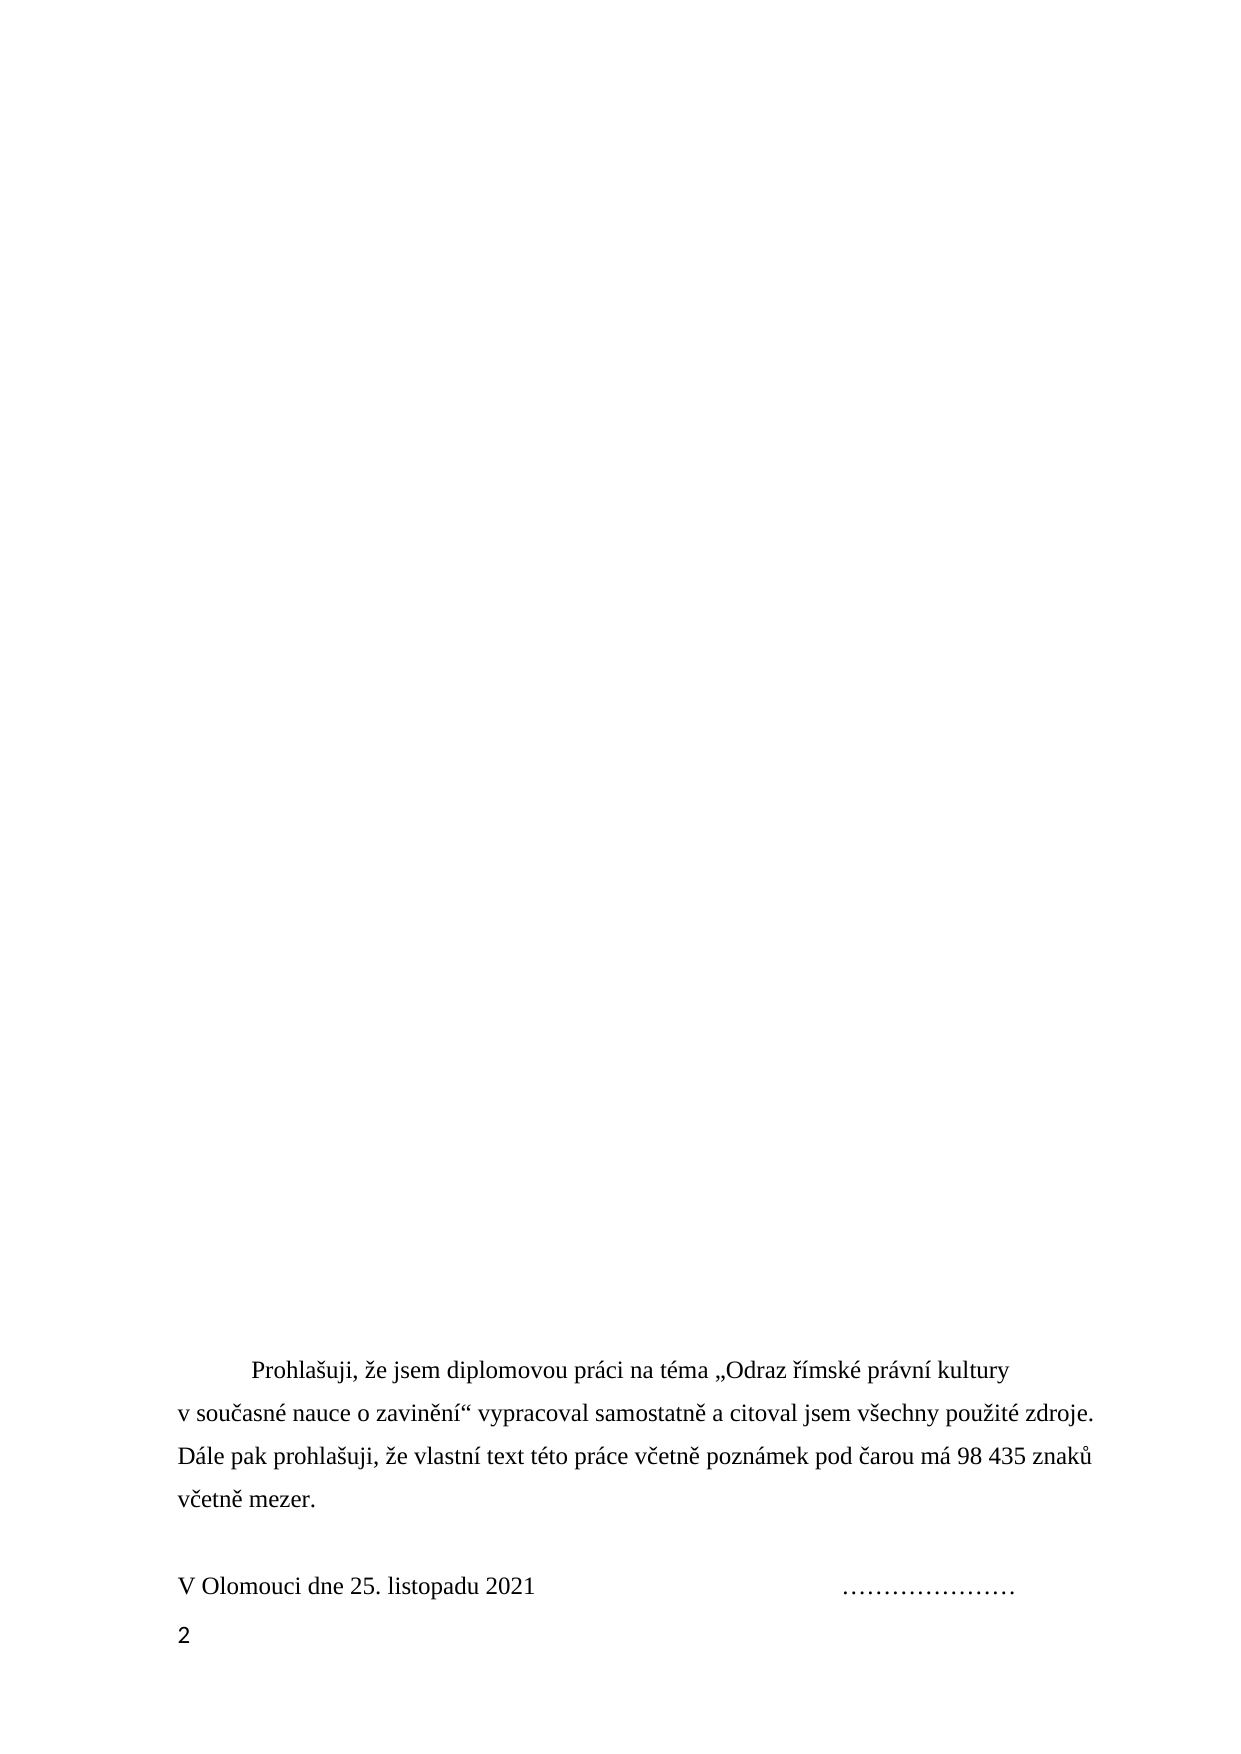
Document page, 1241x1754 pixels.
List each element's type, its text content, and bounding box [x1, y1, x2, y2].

text Prohlašuji, že jsem diplomovou práci na téma „Odraz římské právní kultury v současné nauce o zavinění“ vypracoval samostatně a citoval jsem všechny použité zdroje. Dále pak prohlašuji, že vlastní text této práce včetně poznámek pod čarou má 98 435 znaků včetně mezer. [177, 1355, 1122, 1513]
text V Olomouci dne 25. listopadu 2021 ………………… [177, 1571, 1122, 1599]
